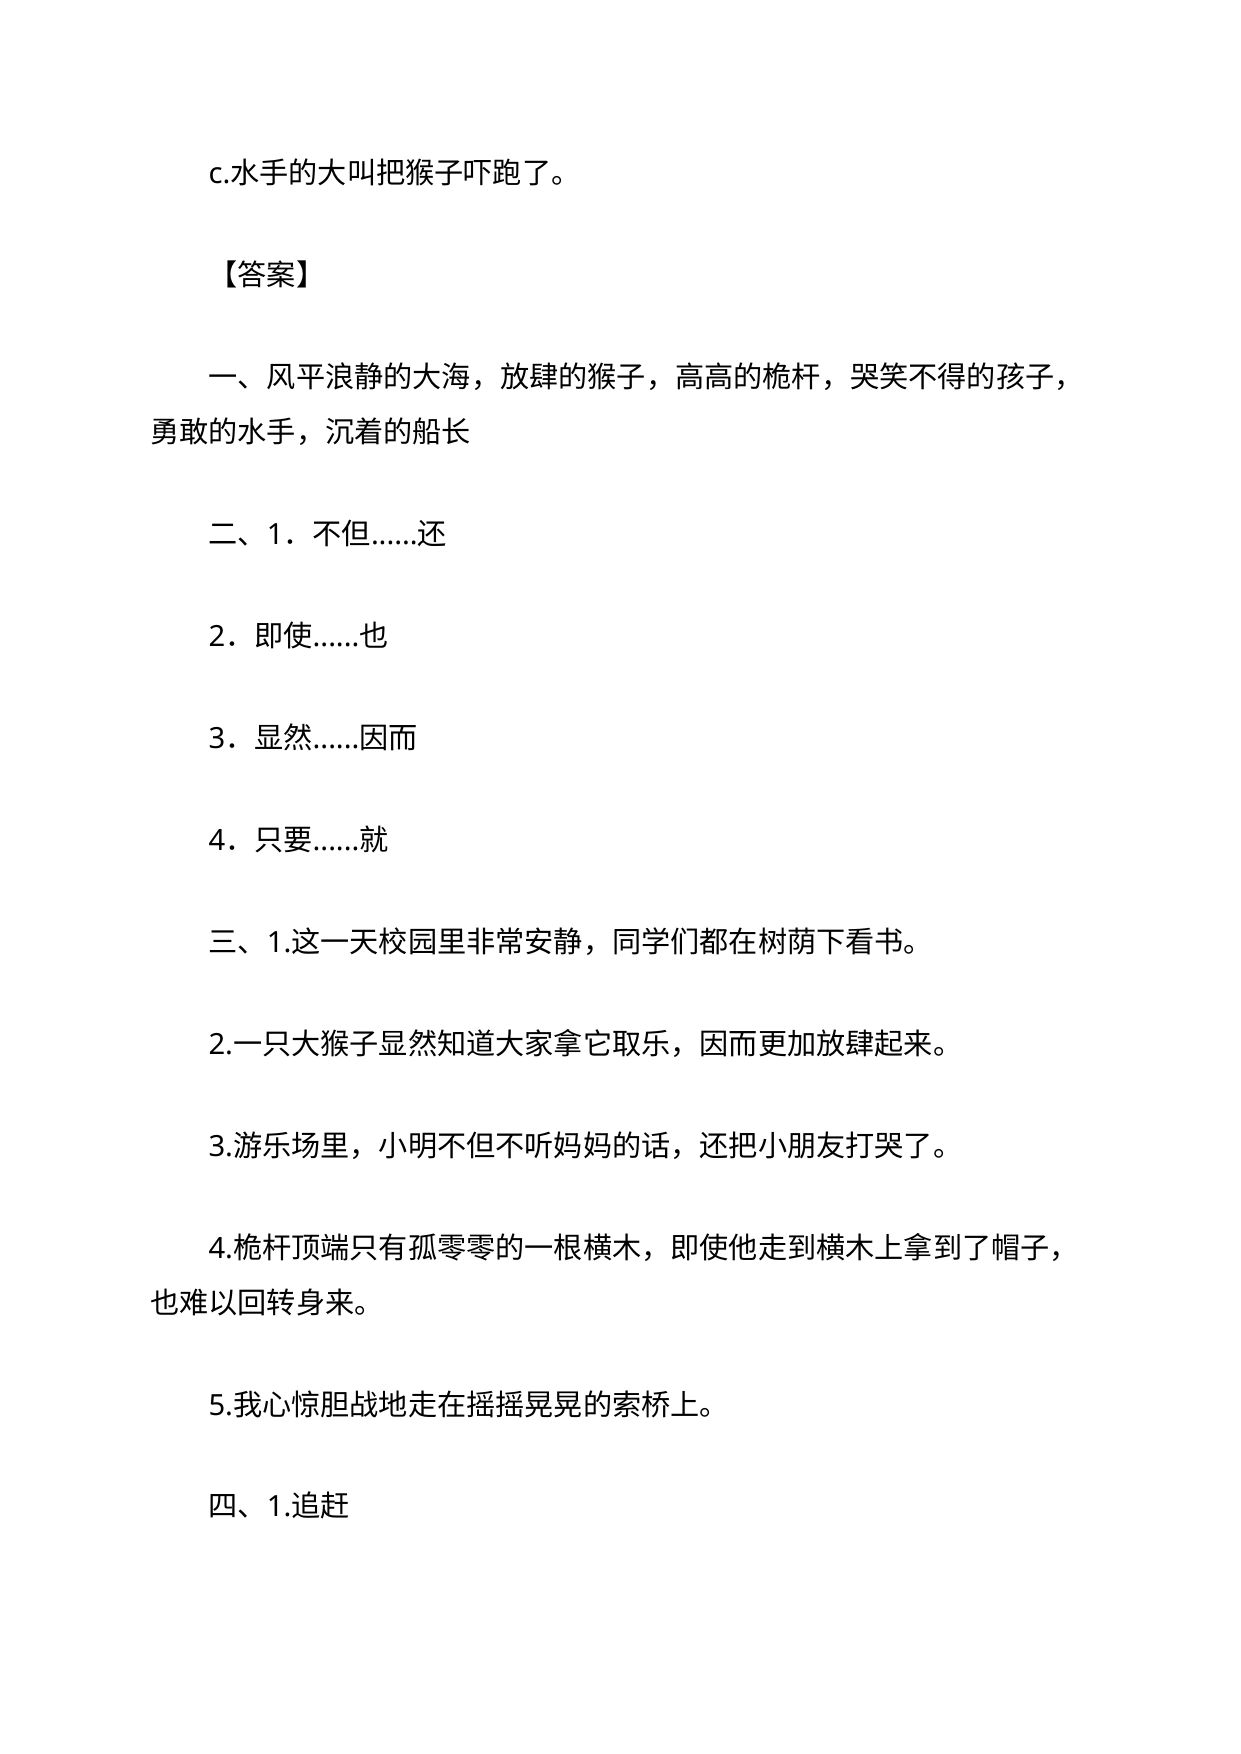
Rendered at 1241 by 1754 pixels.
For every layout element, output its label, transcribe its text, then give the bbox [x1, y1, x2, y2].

text 二、1．不但......还 [150, 510, 1090, 553]
text 5.我心惊胆战地走在摇摇晃晃的索桥上。 [150, 1381, 1090, 1423]
text 2.一只大猴子显然知道大家拿它取乐，因而更加放肆起来。 [150, 1020, 1090, 1063]
text 3．显然......因而 [150, 714, 1090, 757]
text 3.游乐场里，小明不但不听妈妈的话，还把小朋友打哭了。 [150, 1122, 1090, 1165]
text 2．即使......也 [150, 612, 1090, 655]
text c.水手的大叫把猴子吓跑了。 [150, 150, 1090, 192]
text 【答案】 [150, 252, 1090, 294]
text 四、1.追赶 [150, 1483, 1090, 1525]
text 三、1.这一天校园里非常安静，同学们都在树荫下看书。 [150, 918, 1090, 961]
text 4.桅杆顶端只有孤零零的一根横木，即使他走到横木上拿到了帽子，也难以回转身来。 [150, 1224, 1090, 1322]
text 一、风平浪静的大海，放肆的猴子，高高的桅杆，哭笑不得的孩子，勇敢的水手，沉着的船长 [150, 354, 1090, 451]
text 4．只要......就 [150, 816, 1090, 859]
